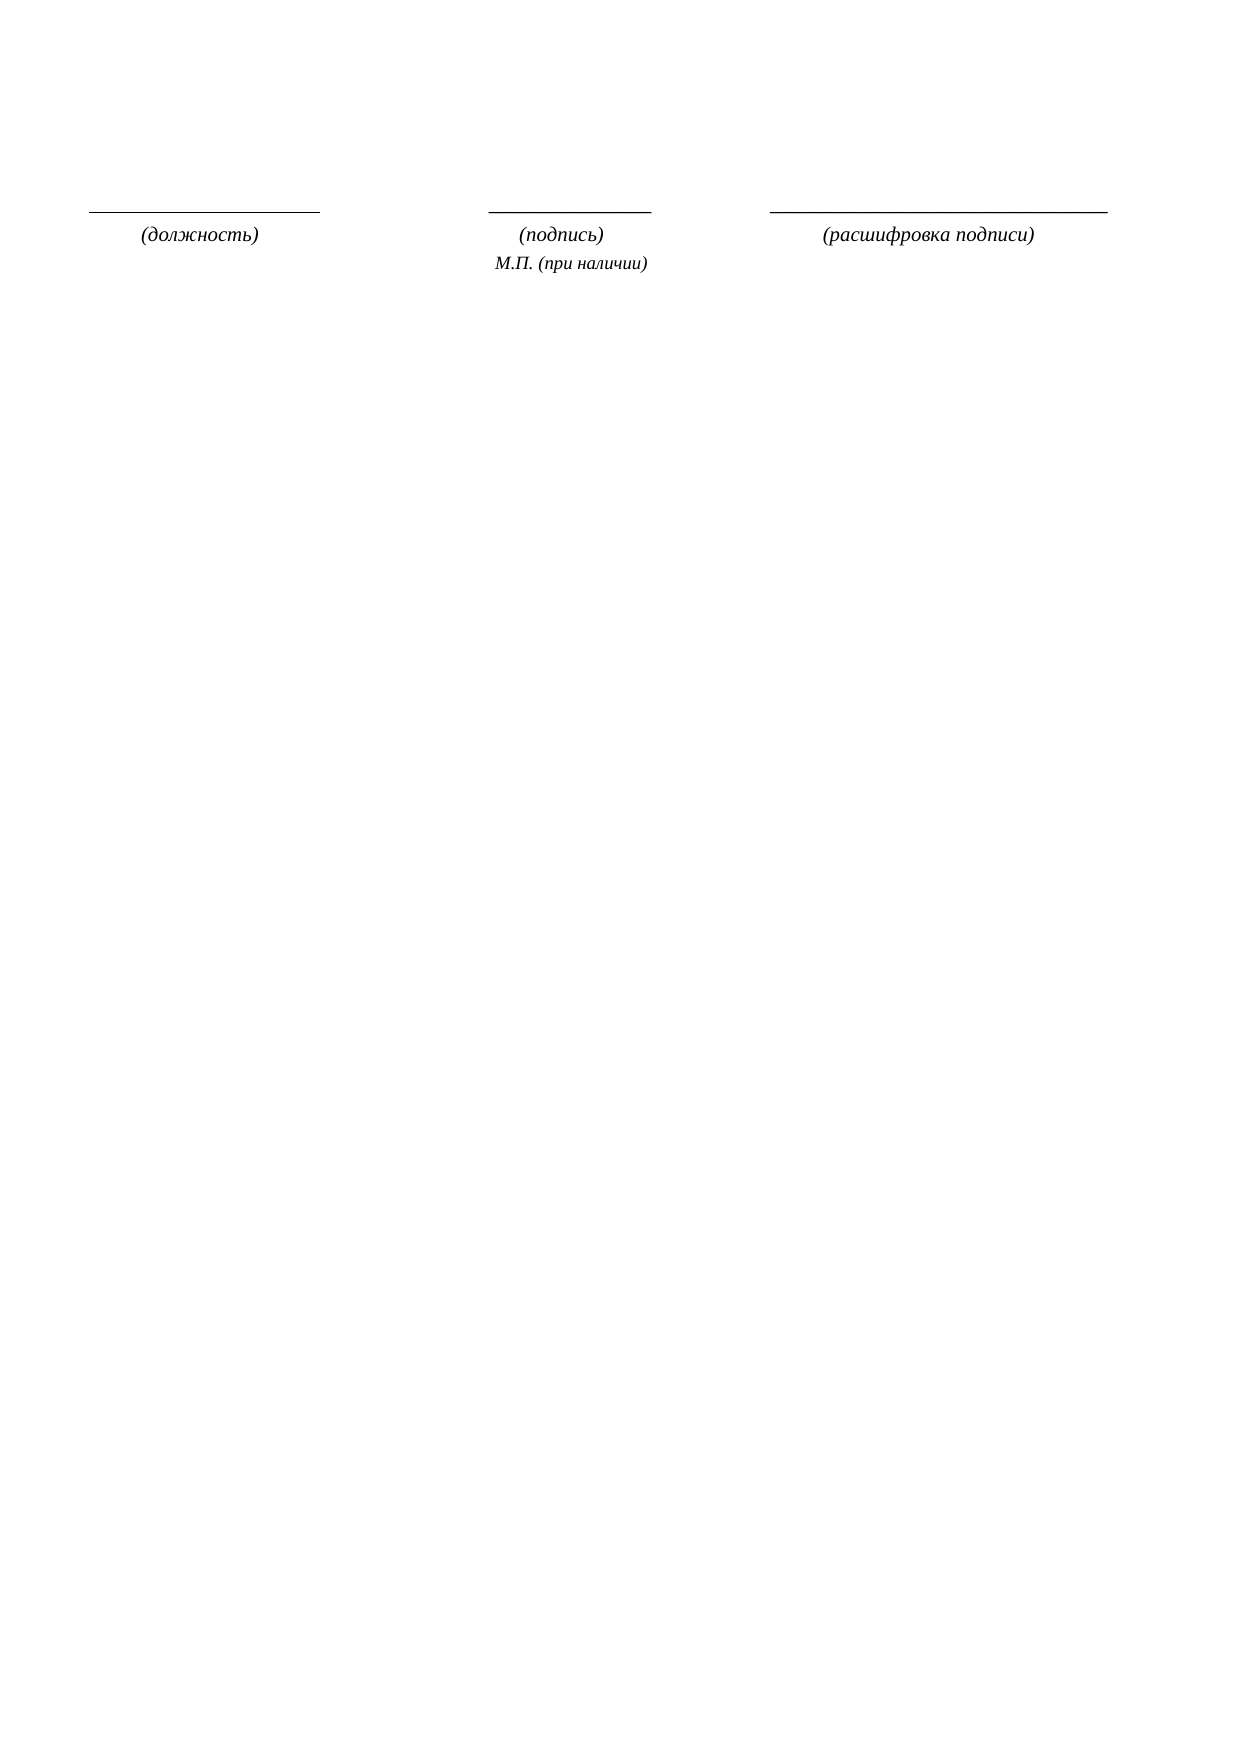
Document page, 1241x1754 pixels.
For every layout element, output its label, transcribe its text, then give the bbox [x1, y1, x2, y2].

text _____________ ___________________________ [89, 187, 1152, 215]
text М.П. (при наличии) [89, 252, 1152, 273]
text (должность) (подпись) (расшифровка подписи) [89, 222, 1152, 246]
